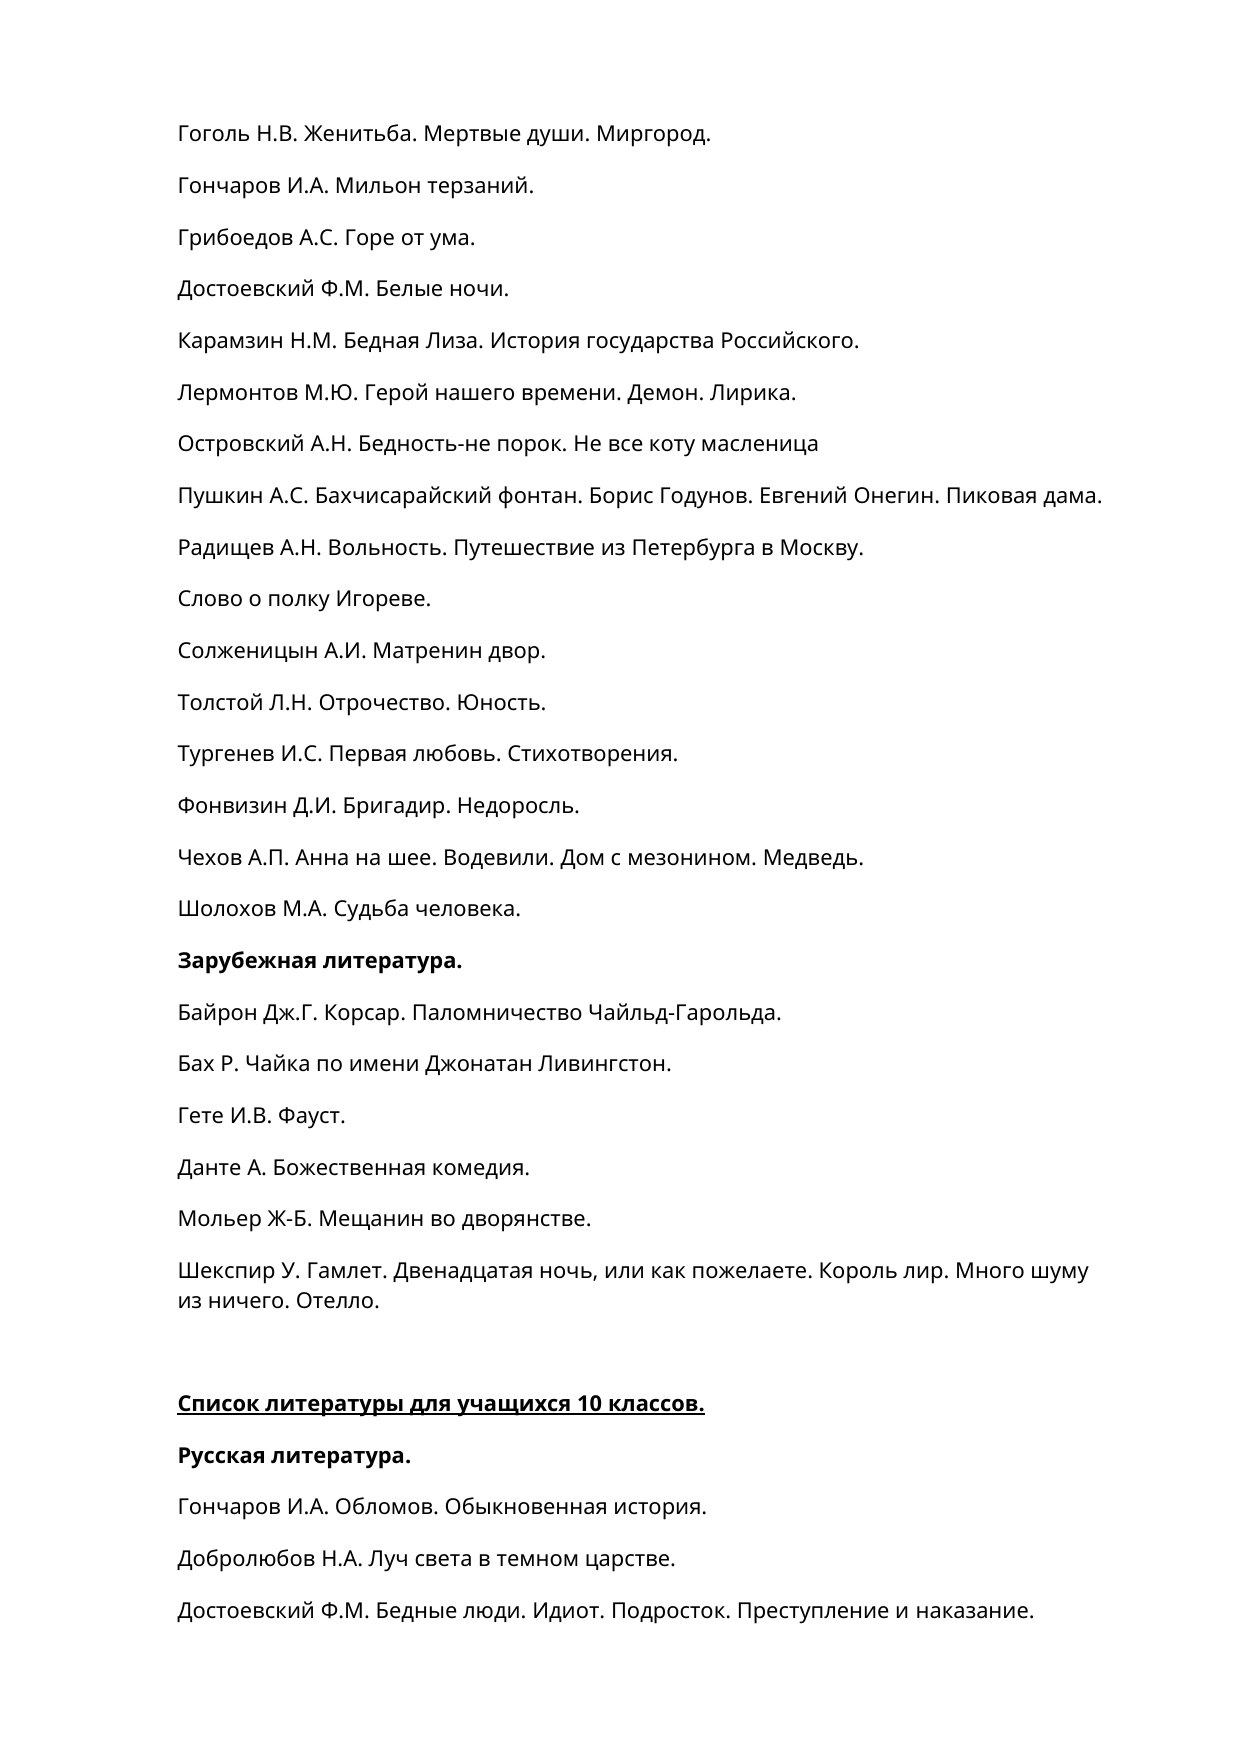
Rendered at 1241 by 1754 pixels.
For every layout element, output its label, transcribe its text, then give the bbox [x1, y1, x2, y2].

text Гоголь Н.В. Женитьба. Мертвые души. Миргород. [177, 118, 1152, 148]
text Зарубежная литература. [177, 945, 1152, 974]
text Достоевский Ф.М. Бедные люди. Идиот. Подросток. Преступление и наказание. [177, 1594, 1152, 1624]
text Гончаров И.А. Обломов. Обыкновенная история. [177, 1491, 1152, 1521]
text Гончаров И.А. Мильон терзаний. [177, 170, 1152, 199]
text Гете И.В. Фауст. [177, 1100, 1152, 1129]
text Тургенев И.С. Первая любовь. Стихотворения. [177, 738, 1152, 768]
text Фонвизин Д.И. Бригадир. Недоросль. [177, 790, 1152, 819]
text Шолохов М.А. Судьба человека. [177, 893, 1152, 923]
text Русская литература. [177, 1439, 1152, 1469]
text Чехов А.П. Анна на шее. Водевили. Дом с мезонином. Медведь. [177, 841, 1152, 871]
text Карамзин Н.М. Бедная Лиза. История государства Российского. [177, 325, 1152, 354]
text Толстой Л.Н. Отрочество. Юность. [177, 686, 1152, 716]
text Бах Р. Чайка по имени Джонатан Ливингстон. [177, 1048, 1152, 1078]
text Радищев А.Н. Вольность. Путешествие из Петербурга в Москву. [177, 531, 1152, 561]
text Байрон Дж.Г. Корсар. Паломничество Чайльд-Гарольда. [177, 996, 1152, 1026]
text Островский А.Н. Бедность-не порок. Не все коту масленица [177, 428, 1152, 458]
text Достоевский Ф.М. Белые ночи. [177, 273, 1152, 303]
text Пушкин А.С. Бахчисарайский фонтан. Борис Годунов. Евгений Онегин. Пиковая дама. [177, 480, 1152, 509]
text Солженицын А.И. Матренин двор. [177, 635, 1152, 664]
text Данте А. Божественная комедия. [177, 1151, 1152, 1181]
text Шекспир У. Гамлет. Двенадцатая ночь, или как пожелаете. Король лир. Много шуму из ничего. Отелло. [177, 1255, 1152, 1314]
text Добролюбов Н.А. Луч света в темном царстве. [177, 1543, 1152, 1573]
text Слово о полку Игореве. [177, 583, 1152, 613]
text Список литературы для учащихся 10 классов. [177, 1388, 1152, 1418]
text Лермонтов М.Ю. Герой нашего времени. Демон. Лирика. [177, 376, 1152, 406]
text Мольер Ж-Б. Мещанин во дворянстве. [177, 1203, 1152, 1233]
text Грибоедов А.С. Горе от ума. [177, 221, 1152, 251]
